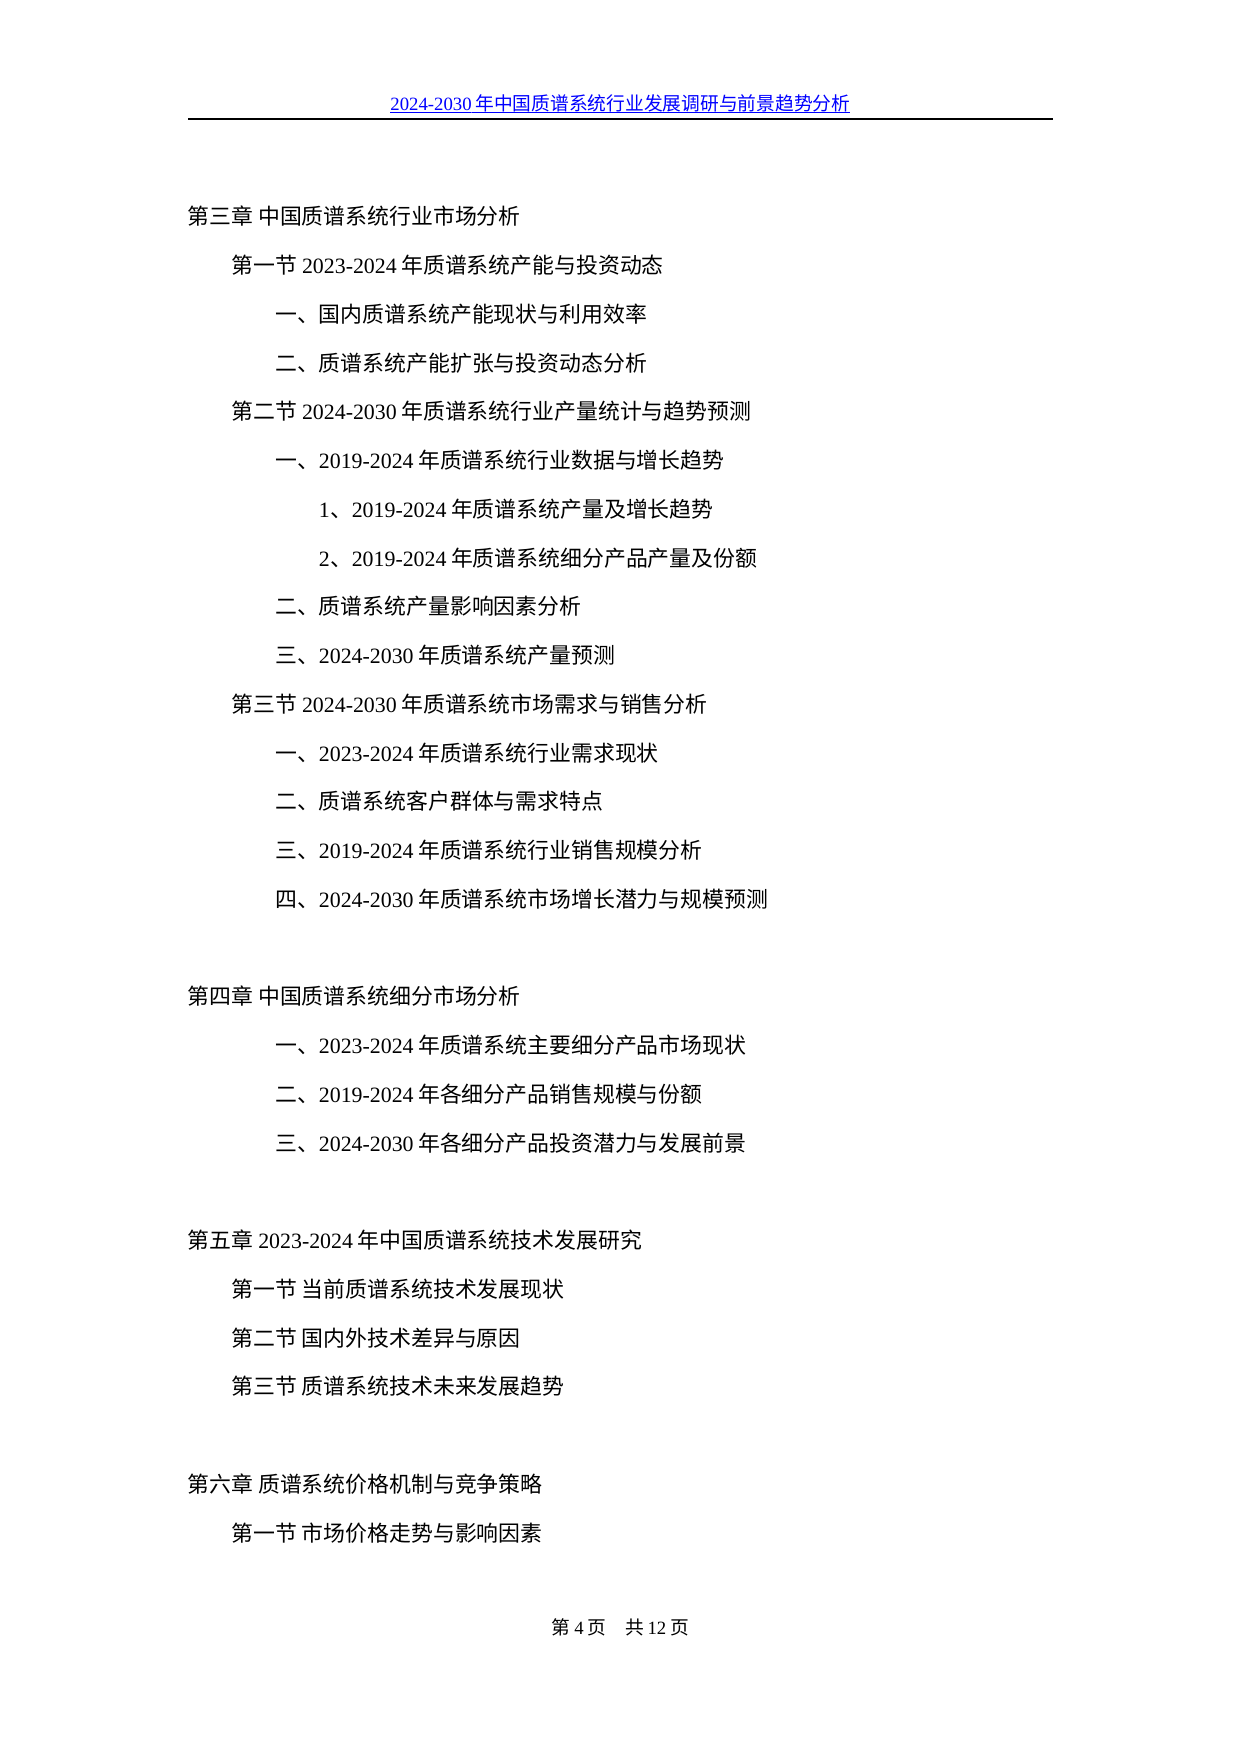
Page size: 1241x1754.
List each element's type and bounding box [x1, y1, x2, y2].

text [187, 150, 1053, 1548]
